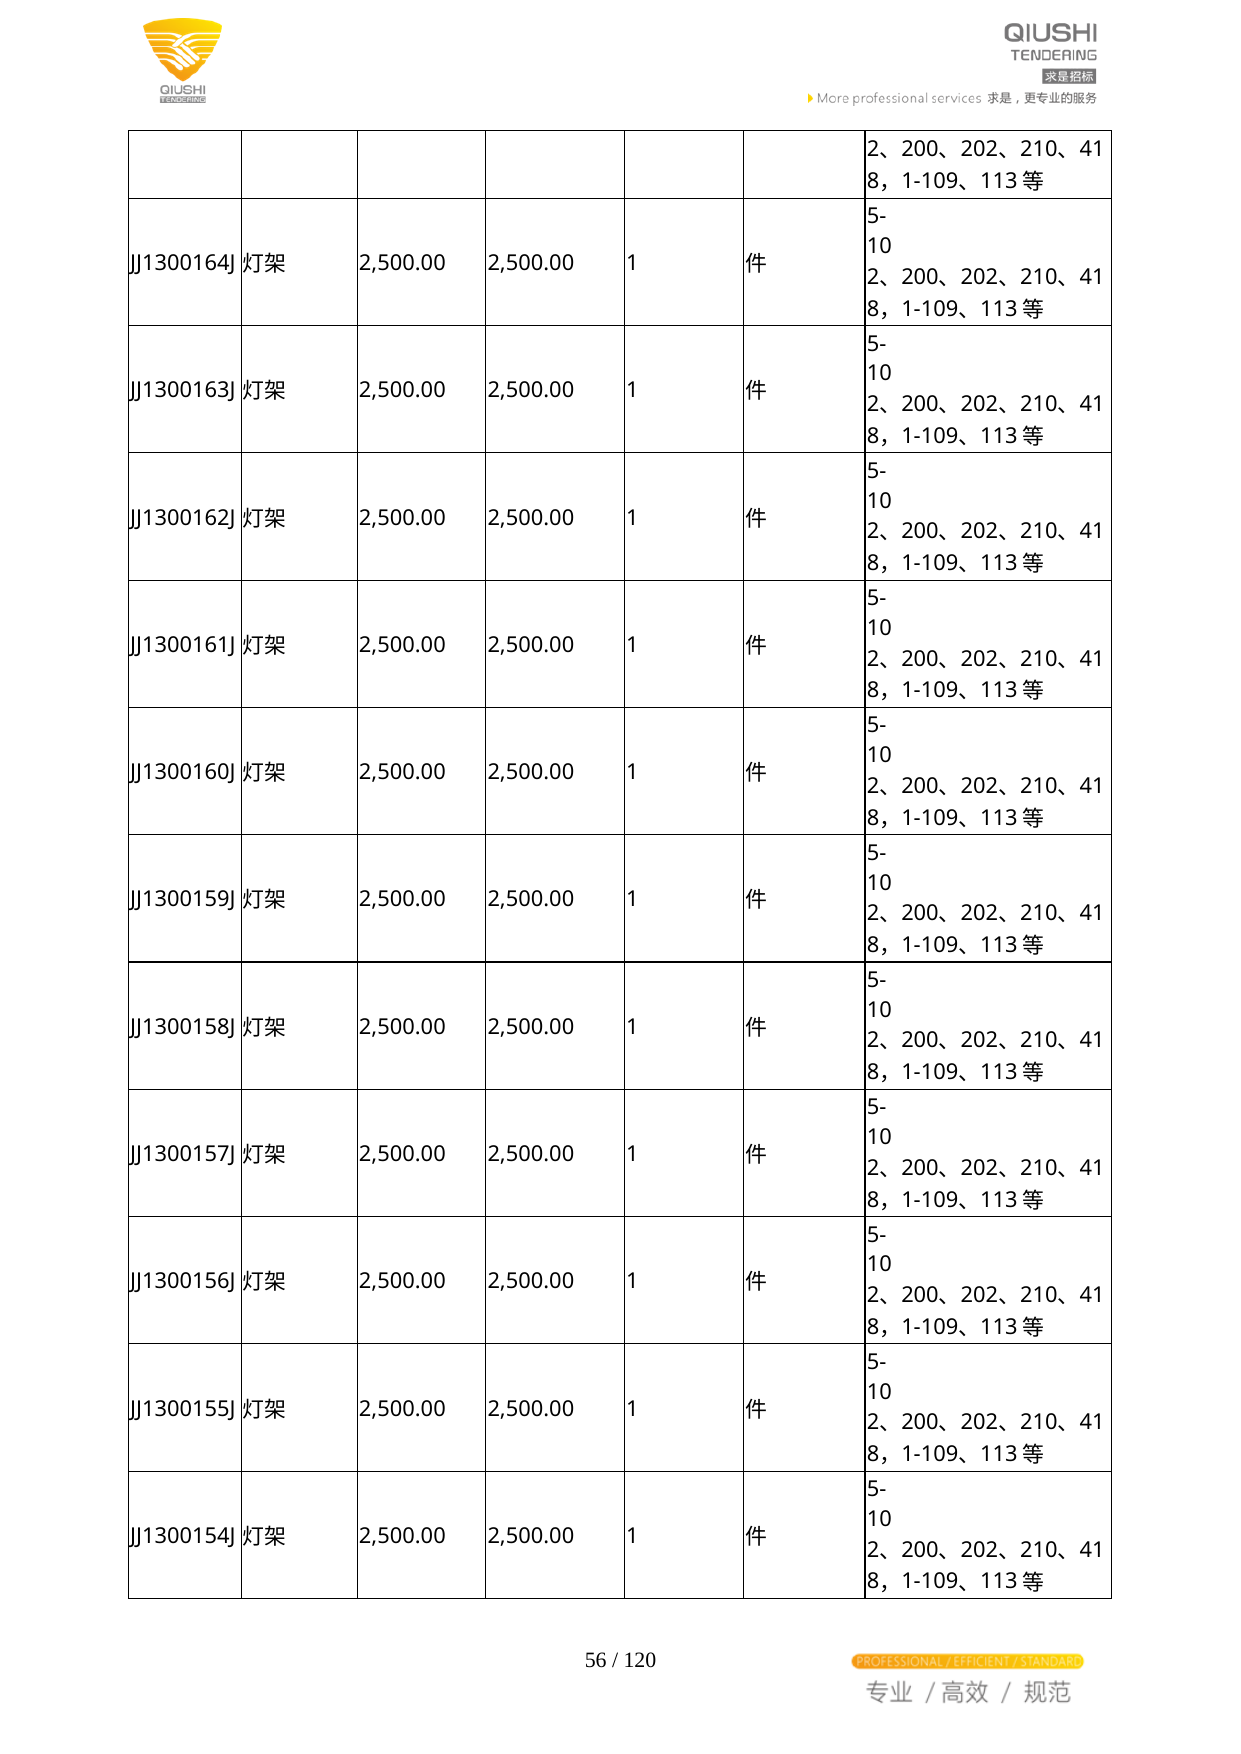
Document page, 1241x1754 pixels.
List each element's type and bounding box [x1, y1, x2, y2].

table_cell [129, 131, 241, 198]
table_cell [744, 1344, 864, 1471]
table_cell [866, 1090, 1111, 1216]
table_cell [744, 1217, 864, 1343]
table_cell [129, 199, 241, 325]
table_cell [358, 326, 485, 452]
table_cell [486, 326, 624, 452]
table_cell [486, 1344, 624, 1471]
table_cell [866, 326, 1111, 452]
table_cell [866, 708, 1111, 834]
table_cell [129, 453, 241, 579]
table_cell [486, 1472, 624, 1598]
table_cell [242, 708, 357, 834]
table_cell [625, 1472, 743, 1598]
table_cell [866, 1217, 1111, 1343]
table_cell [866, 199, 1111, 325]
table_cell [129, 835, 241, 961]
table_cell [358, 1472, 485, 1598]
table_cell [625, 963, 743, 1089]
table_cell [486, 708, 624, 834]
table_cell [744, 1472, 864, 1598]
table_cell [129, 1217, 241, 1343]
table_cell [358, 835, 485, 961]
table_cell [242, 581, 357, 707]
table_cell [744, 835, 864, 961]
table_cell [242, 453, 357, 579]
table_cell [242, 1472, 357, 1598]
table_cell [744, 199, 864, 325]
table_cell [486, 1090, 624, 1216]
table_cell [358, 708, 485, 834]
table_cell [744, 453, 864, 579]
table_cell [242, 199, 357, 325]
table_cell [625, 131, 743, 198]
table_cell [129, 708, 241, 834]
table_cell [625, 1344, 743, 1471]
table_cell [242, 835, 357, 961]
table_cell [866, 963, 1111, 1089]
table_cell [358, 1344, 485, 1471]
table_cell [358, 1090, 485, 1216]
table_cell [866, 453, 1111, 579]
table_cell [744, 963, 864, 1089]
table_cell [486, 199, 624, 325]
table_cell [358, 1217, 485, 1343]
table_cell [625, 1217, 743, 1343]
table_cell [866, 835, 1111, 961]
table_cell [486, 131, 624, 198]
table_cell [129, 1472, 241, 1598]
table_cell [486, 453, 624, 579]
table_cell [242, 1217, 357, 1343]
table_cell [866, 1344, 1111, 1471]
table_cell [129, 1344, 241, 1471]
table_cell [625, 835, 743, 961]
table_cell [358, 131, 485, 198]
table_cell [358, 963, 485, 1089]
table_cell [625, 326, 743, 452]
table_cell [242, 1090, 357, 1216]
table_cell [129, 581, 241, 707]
picture [846, 1650, 1090, 1709]
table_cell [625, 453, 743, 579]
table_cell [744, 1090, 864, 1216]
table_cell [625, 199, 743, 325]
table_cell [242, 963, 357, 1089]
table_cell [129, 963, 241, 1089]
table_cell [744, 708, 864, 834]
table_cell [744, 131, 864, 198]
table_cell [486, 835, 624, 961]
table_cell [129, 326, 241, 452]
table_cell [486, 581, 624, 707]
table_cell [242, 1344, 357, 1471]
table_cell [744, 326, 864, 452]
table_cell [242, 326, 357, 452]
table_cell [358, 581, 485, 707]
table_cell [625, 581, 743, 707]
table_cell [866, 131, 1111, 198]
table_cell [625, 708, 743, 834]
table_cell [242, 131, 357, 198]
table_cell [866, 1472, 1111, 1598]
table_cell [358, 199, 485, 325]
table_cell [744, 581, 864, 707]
picture [129, 3, 1112, 117]
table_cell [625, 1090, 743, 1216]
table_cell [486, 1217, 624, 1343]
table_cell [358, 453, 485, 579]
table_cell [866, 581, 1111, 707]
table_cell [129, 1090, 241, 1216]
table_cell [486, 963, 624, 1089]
